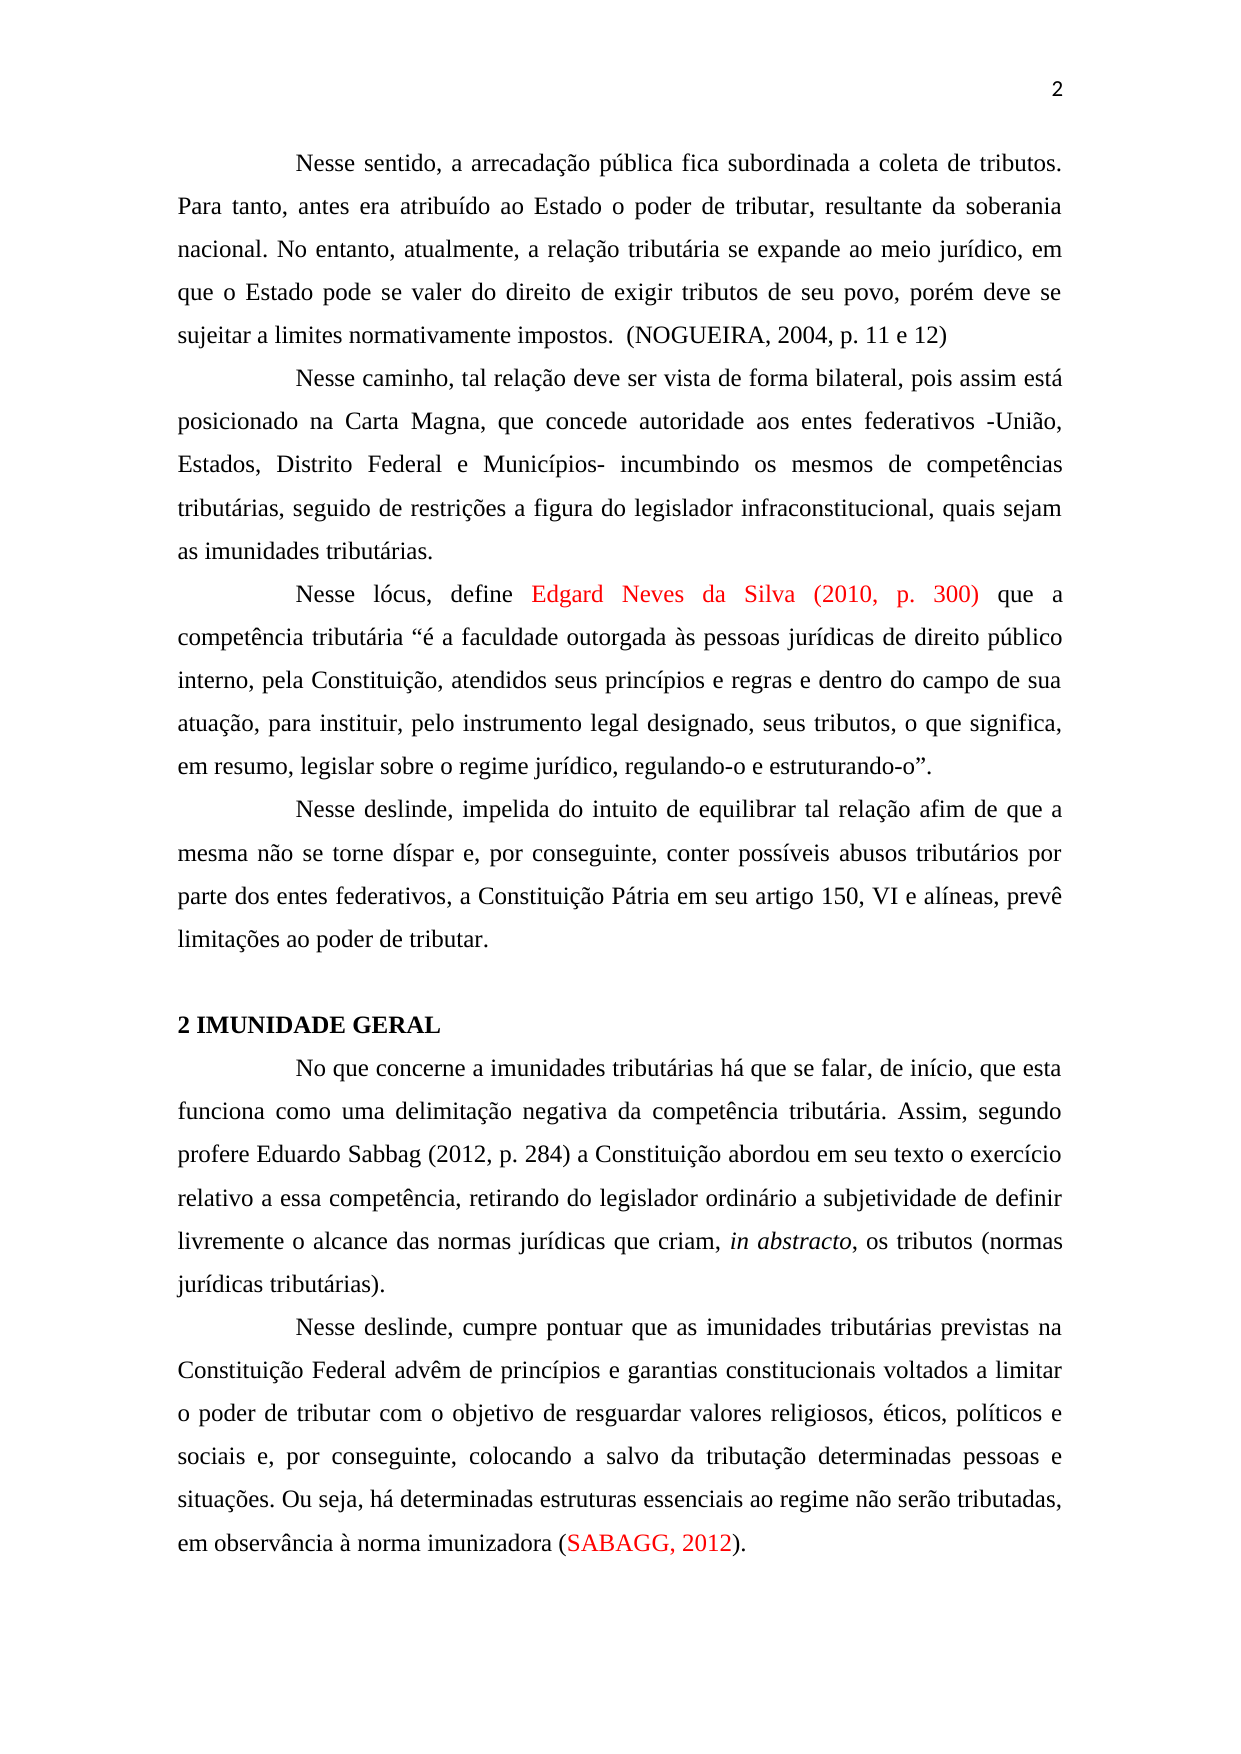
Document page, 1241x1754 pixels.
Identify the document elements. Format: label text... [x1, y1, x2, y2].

text Nesse sentido, a arrecadação pública fica subordinada a coleta de tributos. Para tanto, antes era atribuído ao Estado o poder de tributar, resultante da soberania nacional. No entanto, atualmente, a relação tributária se expande ao meio jurídico, em que o Estado pode se valer do direito de exigir tributos de seu povo, porém deve se sujeitar a limites normativamente impostos. (NOGUEIRA, 2004, p. 11 e 12) [177, 148, 1063, 349]
text Nesse lócus, define Edgard Neves da Silva (2010, p. 300) que a competência tributária “é a faculdade outorgada às pessoas jurídicas de direito público interno, pela Constituição, atendidos seus princípios e regras e dentro do campo de sua atuação, para instituir, pelo instrumento legal designado, seus tributos, o que significa, em resumo, legislar sobre o regime jurídico, regulando-o e estruturando-o”. [177, 579, 1063, 780]
text Nesse caminho, tal relação deve ser vista de forma bilateral, pois assim está posicionado na Carta Magna, que concede autoridade aos entes federativos -União, Estados, Distrito Federal e Municípios- incumbindo os mesmos de competências tributárias, seguido de restrições a figura do legislador infraconstitucional, quais sejam as imunidades tributárias. [177, 363, 1063, 564]
text 2 IMUNIDADE GERAL [177, 1010, 1063, 1039]
text Nesse deslinde, impelida do intuito de equilibrar tal relação afim de que a mesma não se torne díspar e, por conseguinte, conter possíveis abusos tributários por parte dos entes federativos, a Constituição Pátria em seu artigo 150, VI e alíneas, prevê limitações ao poder de tributar. [177, 794, 1063, 953]
text Nesse deslinde, cumpre pontuar que as imunidades tributárias previstas na Constituição Federal advêm de princípios e garantias constitucionais voltados a limitar o poder de tributar com o objetivo de resguardar valores religiosos, éticos, políticos e sociais e, por conseguinte, colocando a salvo da tributação determinadas pessoas e situações. Ou seja, há determinadas estruturas essenciais ao regime não serão tributadas, em observância à norma imunizadora (SABAGG, 2012). [177, 1312, 1063, 1556]
text No que concerne a imunidades tributárias há que se falar, de início, que esta funciona como uma delimitação negativa da competência tributária. Assim, segundo profere Eduardo Sabbag (2012, p. 284) a Constituição abordou em seu texto o exercício relativo a essa competência, retirando do legislador ordinário a subjetividade de definir livremente o alcance das normas jurídicas que criam, in abstracto, os tributos (normas jurídicas tributárias). [177, 1053, 1063, 1298]
